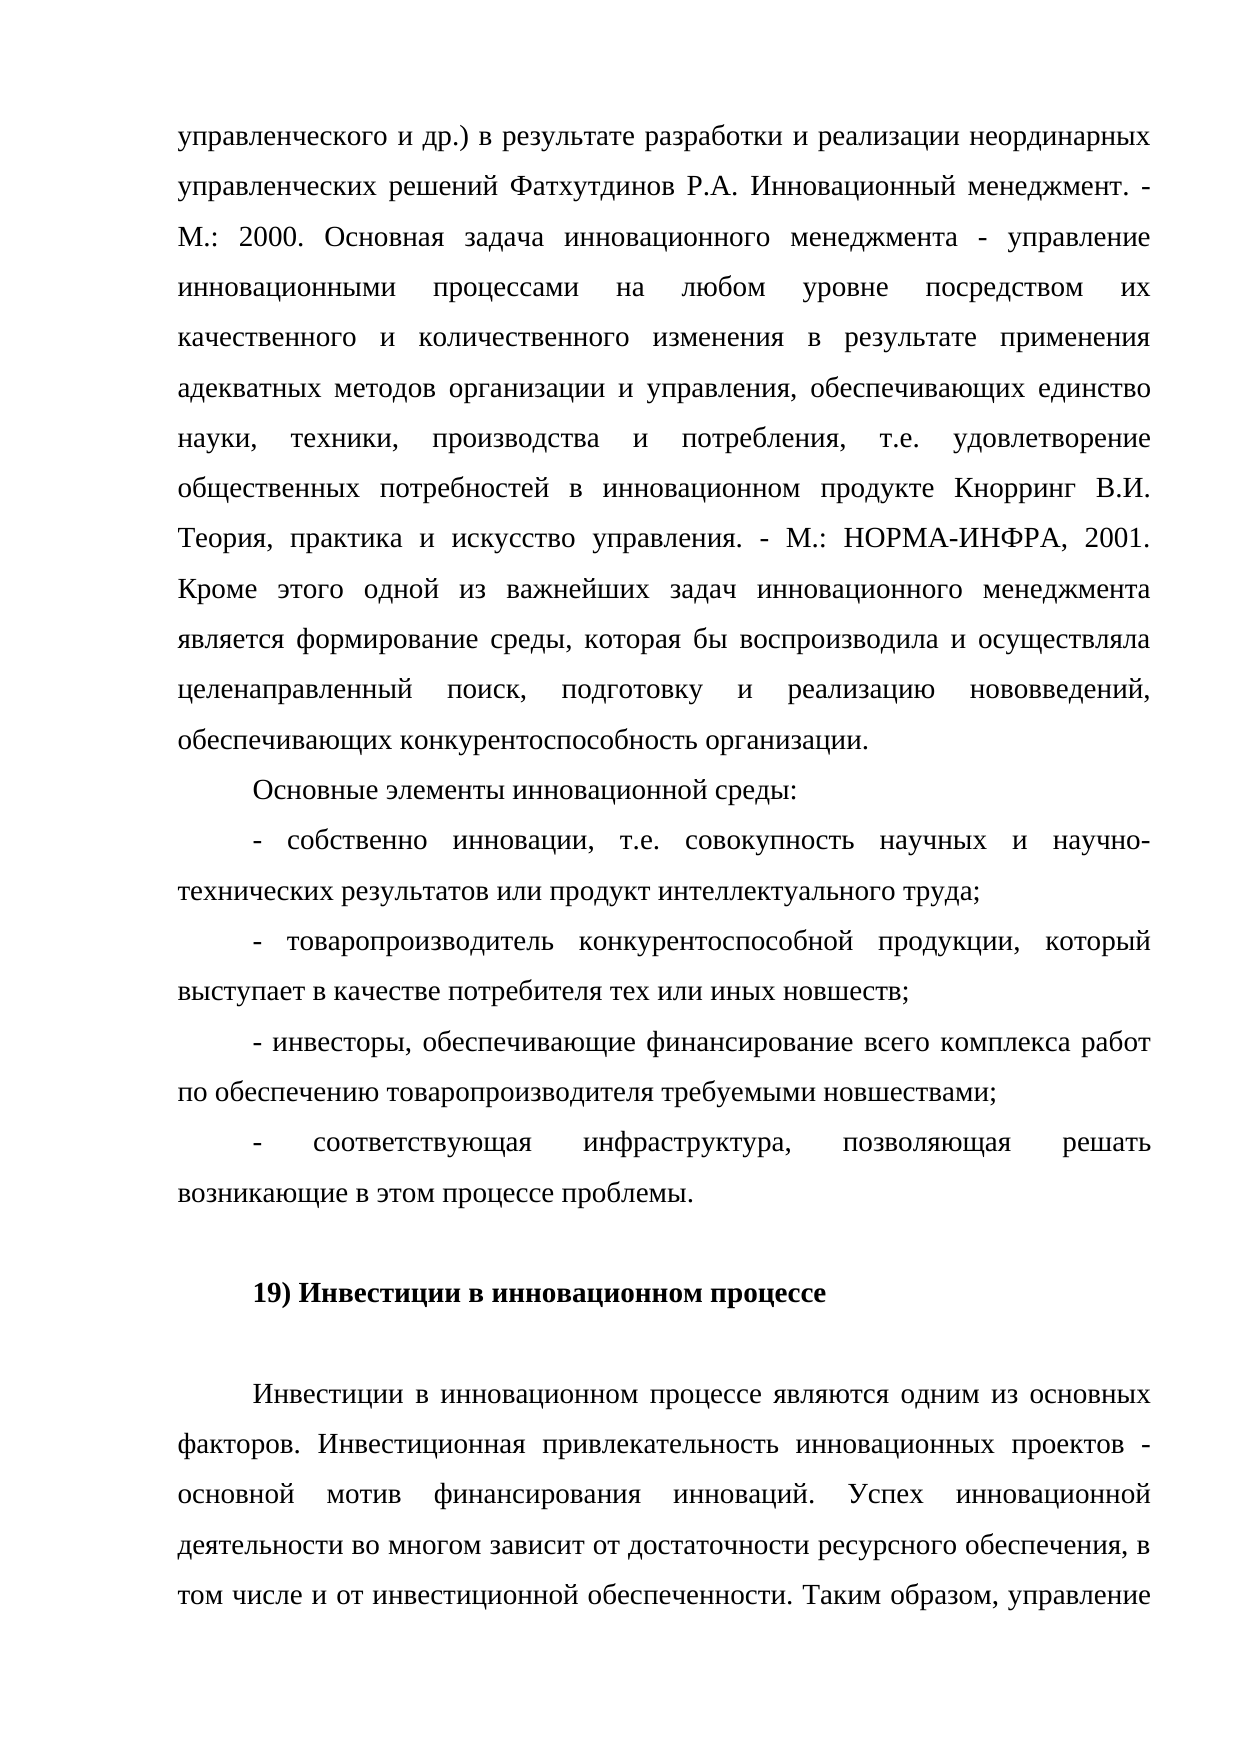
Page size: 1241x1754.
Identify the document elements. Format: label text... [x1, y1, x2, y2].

text - товаропроизводитель конкурентоспособной продукции, который выступает в качестве потребителя тех или иных новшеств; [177, 923, 1152, 1007]
text - инвесторы, обеспечивающие финансирование всего комплекса работ по обеспечению товаропроизводителя требуемыми новшествами; [177, 1024, 1152, 1108]
text - соответствующая инфраструктура, позволяющая решать возникающие в этом процессе проблемы. [177, 1124, 1152, 1208]
text 19) Инвестиции в инновационном процессе [177, 1275, 1152, 1309]
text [177, 1376, 1152, 1611]
text Основные элементы инновационной среды: [177, 772, 1152, 806]
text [177, 118, 1152, 755]
text - собственно инновации, т.е. совокупность научных и научно-технических результатов или продукт интеллектуального труда; [177, 822, 1152, 906]
